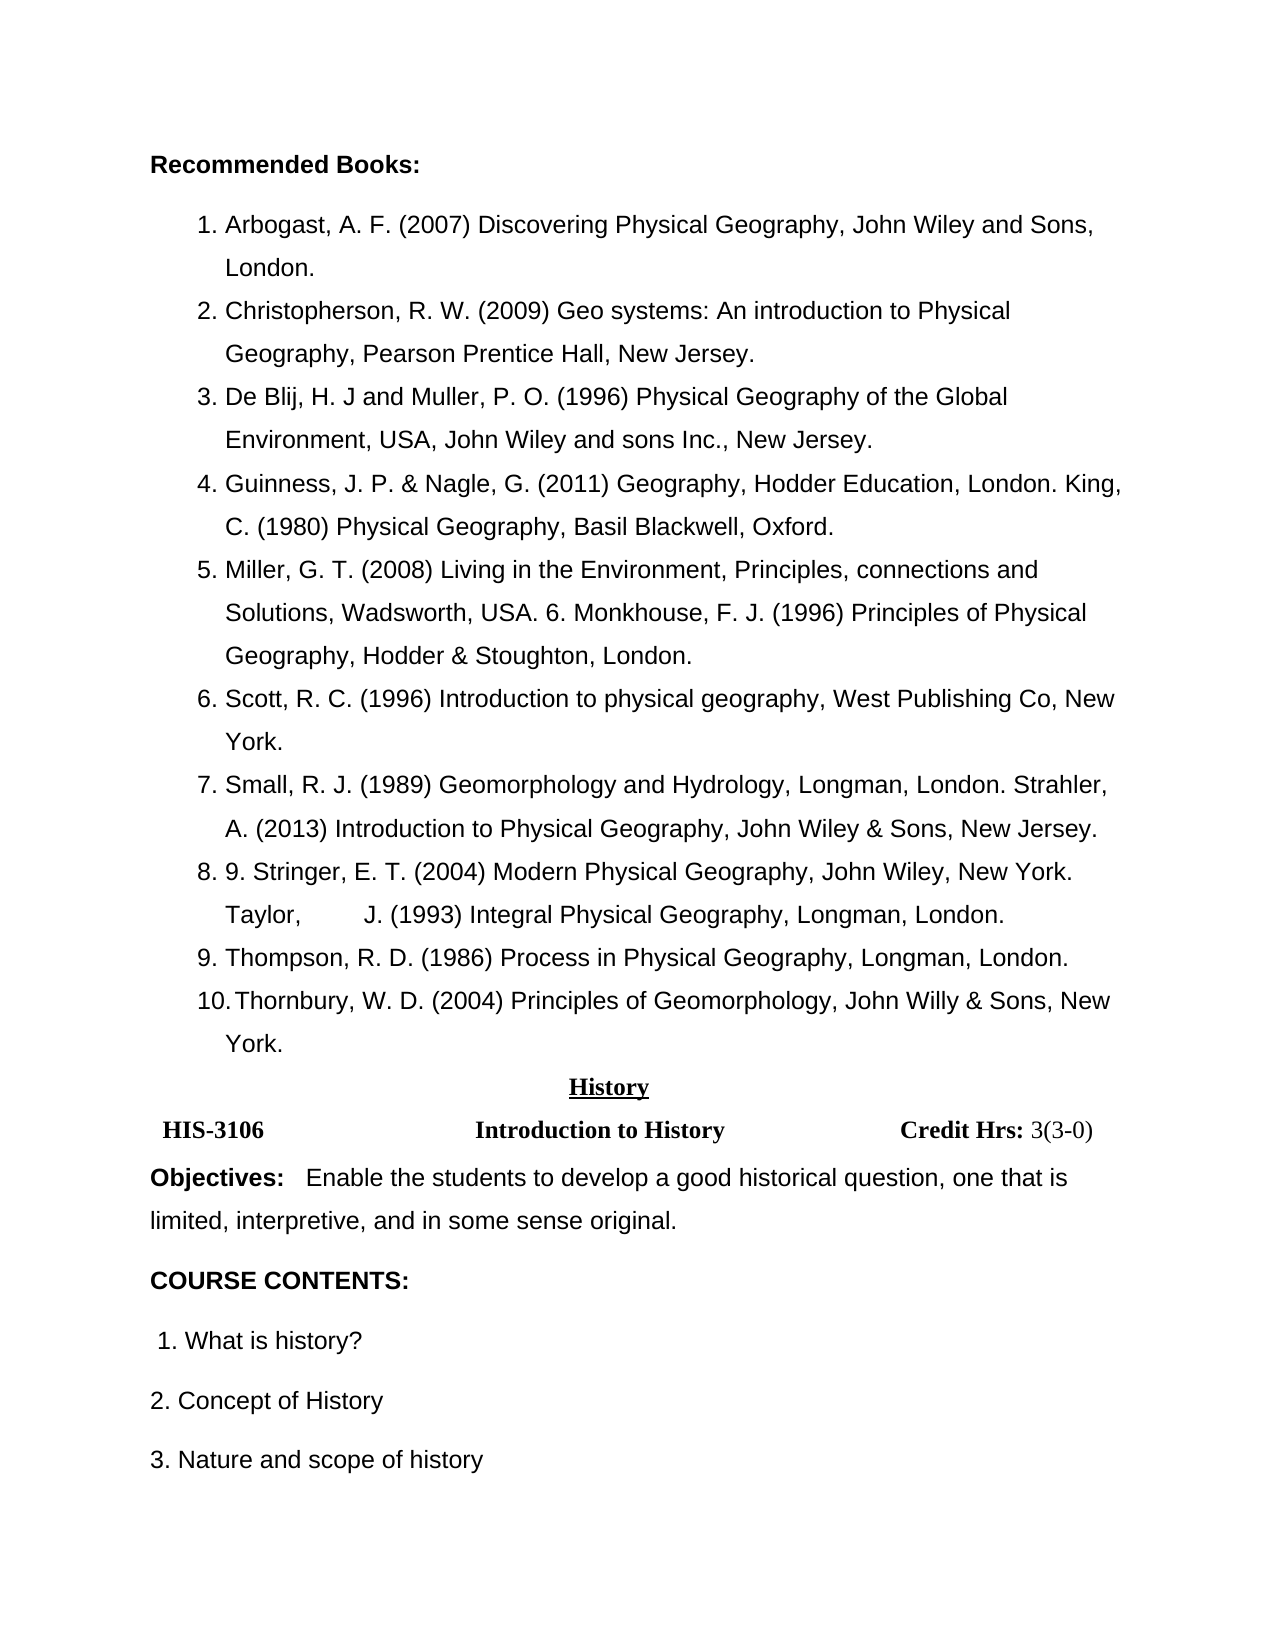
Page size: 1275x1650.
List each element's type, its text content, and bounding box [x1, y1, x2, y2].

text Objectives: Enable the students to develop a good historical question, one that is limited, interpretive, and in some sense original. [150, 1163, 1125, 1235]
text 2. Concept of History [150, 1386, 1125, 1414]
list 9. Stringer, E. T. (2004) Modern Physical Geography, John Wiley, New York. Taylor, J. (1993) Integral Physical Geography, Longman, London. [197, 857, 1125, 928]
list Scott, R. C. (1996) Introduction to physical geography, West Publishing Co, New York. [197, 684, 1125, 756]
list Guinness, J. P. & Nagle, G. (2011) Geography, Hodder Education, London. King, C. (1980) Physical Geography, Basil Blackwell, Oxford. [197, 468, 1125, 540]
list Miller, G. T. (2008) Living in the Environment, Principles, connections and Solutions, Wadsworth, USA. 6. Monkhouse, F. J. (1996) Principles of Physical Geography, Hodder & Stoughton, London. [197, 555, 1125, 670]
list De Blij, H. J and Muller, P. O. (1996) Physical Geography of the Global Environment, USA, John Wiley and sons Inc., New Jersey. [197, 382, 1125, 454]
list Arbogast, A. F. (2007) Discovering Physical Geography, John Wiley and Sons, London. [197, 210, 1125, 282]
list Thornbury, W. D. (2004) Principles of Geomorphology, John Willy & Sons, New York. [197, 986, 1125, 1058]
text Recommended Books: [150, 150, 1125, 179]
list Thompson, R. D. (1986) Process in Physical Geography, Longman, London. [197, 943, 1125, 972]
text HIS-3106 Introduction to History Credit Hrs: 3(3-0) [150, 1115, 1125, 1144]
list Small, R. J. (1989) Geomorphology and Hydrology, Longman, London. Strahler, A. (2013) Introduction to Physical Geography, John Wiley & Sons, New Jersey. [197, 770, 1125, 842]
list History [225, 1072, 1125, 1101]
list Christopherson, R. W. (2009) Geo systems: An introduction to Physical Geography, Pearson Prentice Hall, New Jersey. [197, 296, 1125, 368]
text 1. What is history? [150, 1326, 1125, 1354]
text COURSE CONTENTS: [150, 1266, 1125, 1295]
text 3. Nature and scope of history [150, 1445, 1125, 1474]
